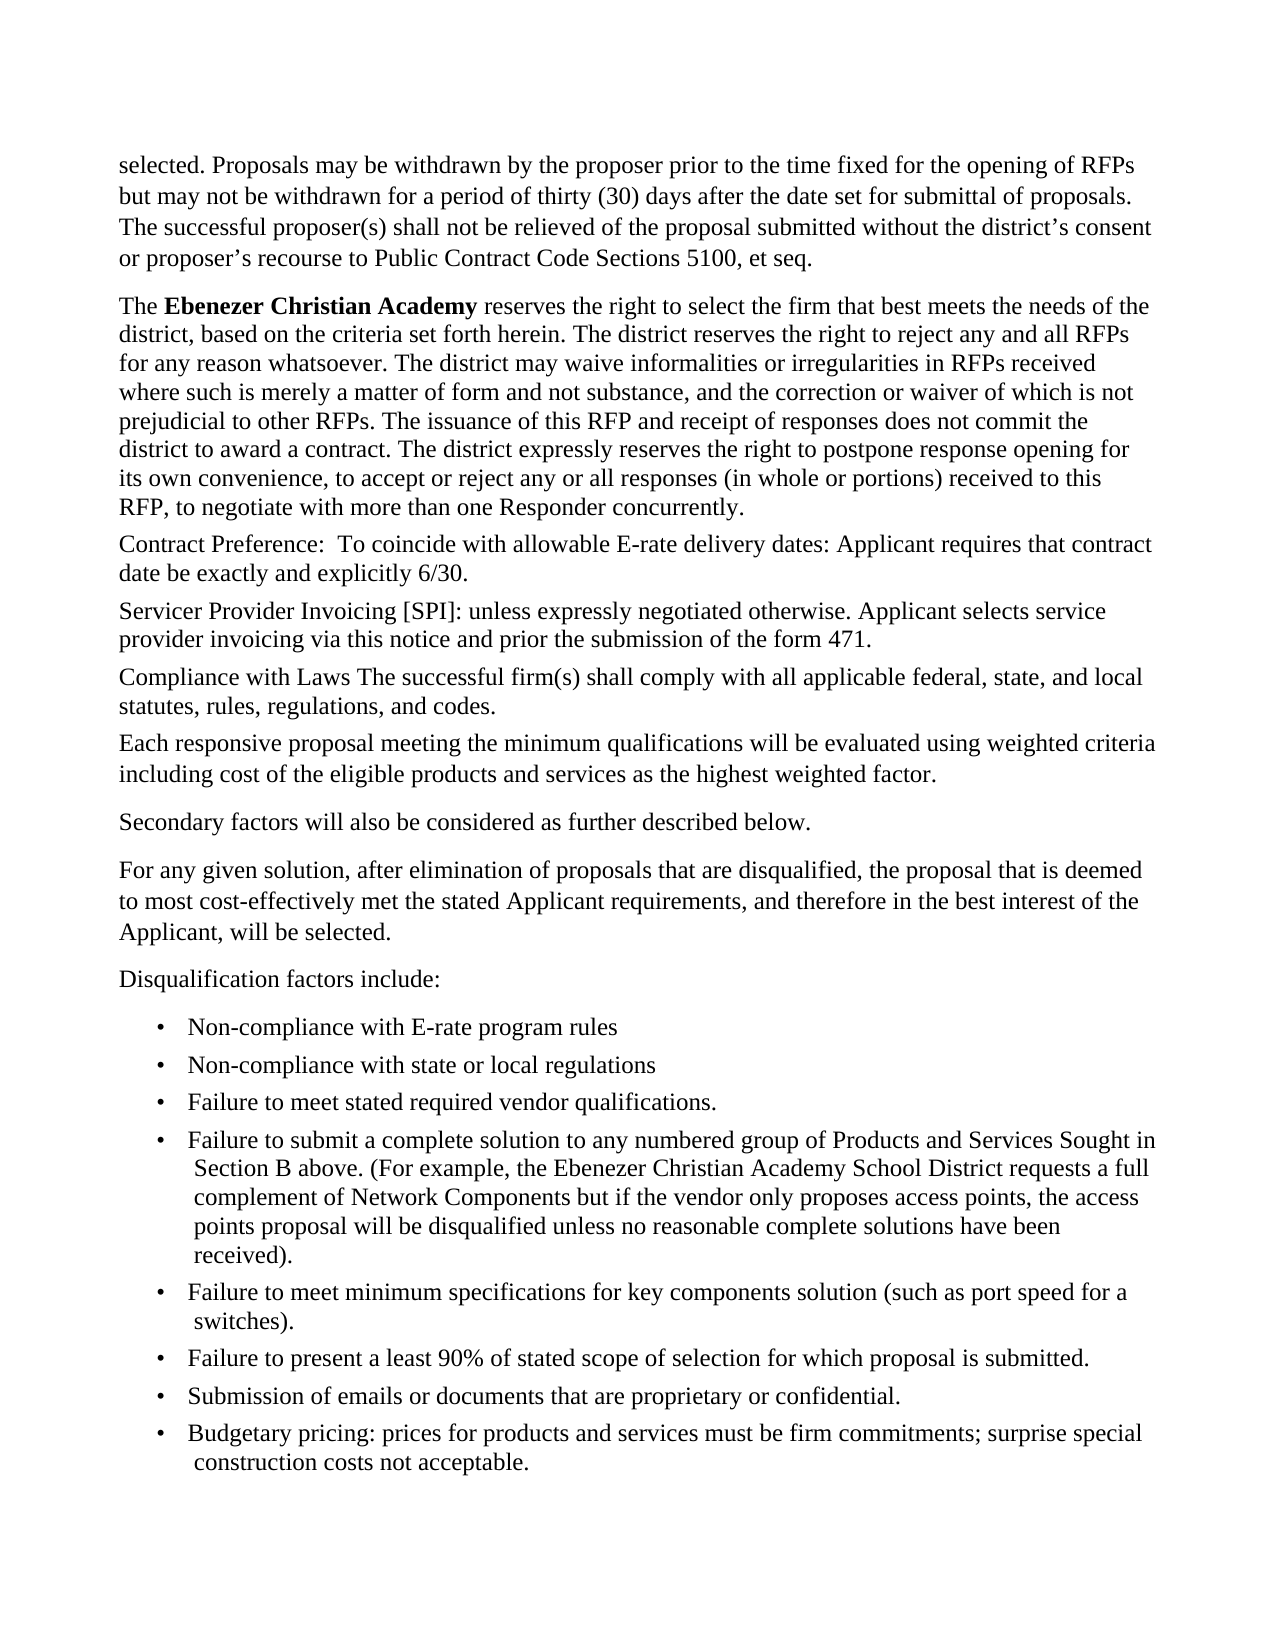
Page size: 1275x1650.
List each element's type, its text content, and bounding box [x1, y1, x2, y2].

list Failure to submit a complete solution to any numbered group of Products and Services Sought in Section B above. (For example, the Ebenezer Christian Academy School District requests a full complement of Network Components but if the vendor only proposes access points, the access points proposal will be disqualified unless no reasonable complete solutions have been received). [156, 1125, 1158, 1268]
text Disqualification factors include: [119, 964, 1158, 993]
list Failure to present a least 90% of stated scope of selection for which proposal is submitted. [156, 1343, 1158, 1372]
text The Ebenezer Christian Academy reserves the right to select the firm that best meets the needs of the district, based on the criteria set forth herein. The district reserves the right to reject any and all RFPs for any reason whatsoever. The district may waive informalities or irregularities in RFPs received where such is merely a matter of form and not substance, and the correction or waiver of which is not prejudicial to other RFPs. The issuance of this RFP and receipt of responses does not commit the district to award a contract. The district expressly reserves the right to postpone response opening for its own convenience, to accept or reject any or all responses (in whole or portions) received to this RFP, to negotiate with more than one Responder concurrently. [119, 291, 1158, 521]
list Non-compliance with E-rate program rules [156, 1012, 1158, 1041]
text Secondary factors will also be considered as further described below. [119, 807, 1158, 836]
list Budgetary pricing: prices for products and services must be firm commitments; surprise special construction costs not acceptable. [156, 1418, 1158, 1476]
text Compliance with Laws The successful firm(s) shall comply with all applicable federal, state, and local statutes, rules, regulations, and codes. [119, 662, 1158, 719]
list Non-compliance with state or local regulations [156, 1050, 1158, 1078]
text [119, 150, 1158, 272]
text For any given solution, after elimination of proposals that are disqualified, the proposal that is deemed to most cost-effectively met the stated Applicant requirements, and therefore in the best interest of the Applicant, will be selected. [119, 855, 1158, 946]
list Submission of emails or documents that are proprietary or confidential. [156, 1381, 1158, 1410]
list Failure to meet minimum specifications for key components solution (such as port speed for a switches). [156, 1277, 1158, 1335]
text Each responsive proposal meeting the minimum qualifications will be evaluated using weighted criteria including cost of the eligible products and services as the highest weighted factor. [119, 728, 1158, 788]
text Contract Preference: To coincide with allowable E-rate delivery dates: Applicant requires that contract date be exactly and explicitly 6/30. [119, 529, 1158, 587]
list Failure to meet stated required vendor qualifications. [156, 1087, 1158, 1116]
text Servicer Provider Invoicing [SPI]: unless expressly negotiated otherwise. Applicant selects service provider invoicing via this notice and prior the submission of the form 471. [119, 596, 1158, 653]
